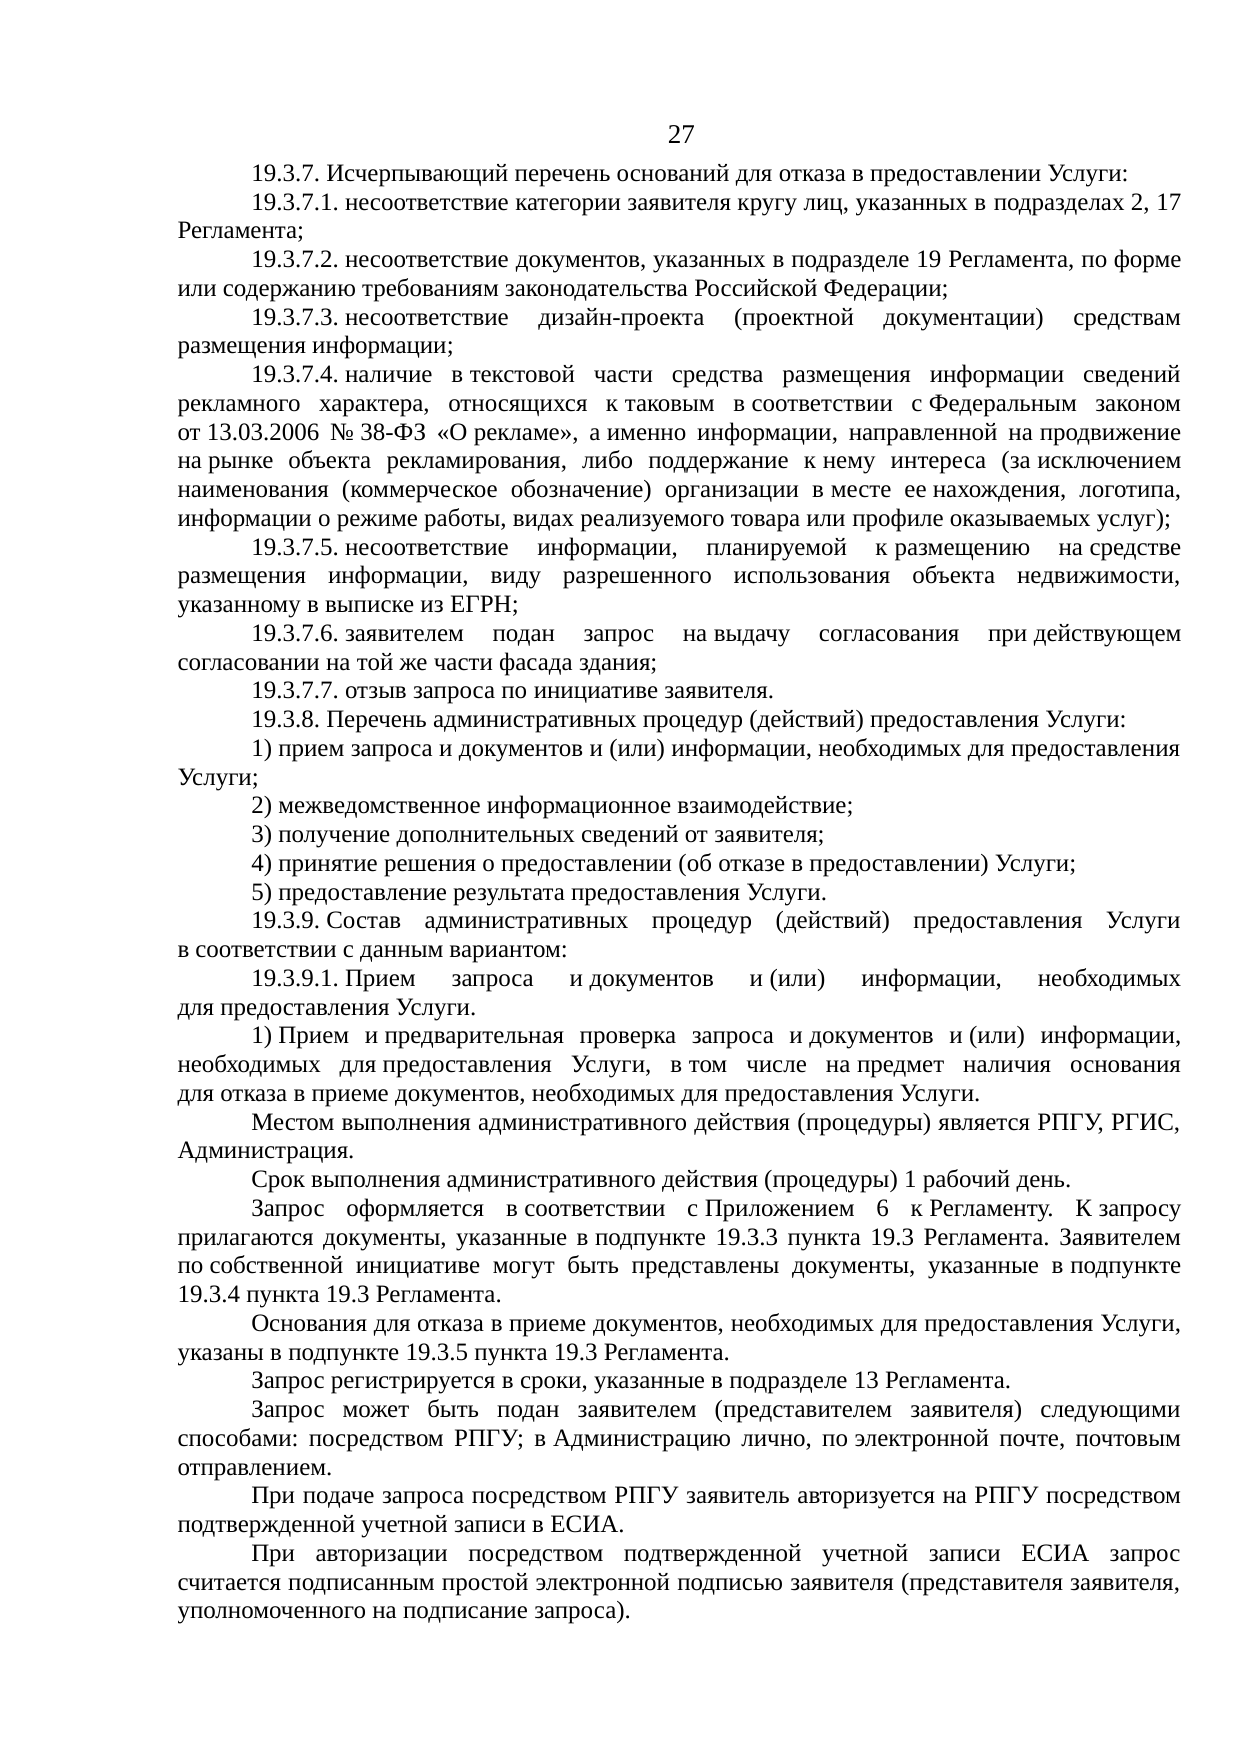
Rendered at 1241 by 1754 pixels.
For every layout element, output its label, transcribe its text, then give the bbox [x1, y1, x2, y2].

text 19.3.7.7. отзыв запроса по инициативе заявителя. [177, 676, 1181, 704]
text 2) межведомственное информационное взаимодействие; [177, 791, 1181, 819]
text При подаче запроса посредством РПГУ заявитель авторизуется на РПГУ посредством подтвержденной учетной записи в ЕСИА. [177, 1481, 1181, 1538]
text 19.3.9. Состав административных процедур (действий) предоставления Услуги в соответствии с данным вариантом: [177, 906, 1181, 963]
text 19.3.7.2. несоответствие документов, указанных в подразделе 19 Регламента, по форме или содержанию требованиям законодательства Российской Федерации; [177, 244, 1181, 302]
text 19.3.7.6. заявителем подан запрос на выдачу согласования при действующем согласовании на той же части фасада здания; [177, 618, 1181, 676]
text 1) Прием и предварительная проверка запроса и документов и (или) информации, необходимых для предоставления Услуги, в том числе на предмет наличия основания для отказа в приеме документов, необходимых для предоставления Услуги. [177, 1021, 1181, 1107]
text 19.3.7. Исчерпывающий перечень оснований для отказа в предоставлении Услуги: [177, 158, 1181, 187]
text 1) прием запроса и документов и (или) информации, необходимых для предоставления Услуги; [177, 733, 1181, 791]
text 4) принятие решения о предоставлении (об отказе в предоставлении) Услуги; [177, 848, 1181, 877]
text Запрос оформляется в соответствии с Приложением 6 к Регламенту. К запросу прилагаются документы, указанные в подпункте 19.3.3 пункта 19.3 Регламента. Заявителем по собственной инициативе могут быть представлены документы, указанные в подпункте 19.3.4 пункта 19.3 Регламента. [177, 1193, 1181, 1308]
text Запрос может быть подан заявителем (представителем заявителя) следующими способами: посредством РПГУ; в Администрацию лично, по электронной почте, почтовым отправлением. [177, 1394, 1181, 1481]
text Запрос регистрируется в сроки, указанные в подразделе 13 Регламента. [177, 1366, 1181, 1394]
text Срок выполнения административного действия (процедуры) 1 рабочий день. [177, 1164, 1181, 1193]
text 19.3.7.3. несоответствие дизайн-проекта (проектной документации) средствам размещения информации; [177, 302, 1181, 359]
text 3) получение дополнительных сведений от заявителя; [177, 819, 1181, 848]
text 19.3.7.4. наличие в текстовой части средства размещения информации сведений рекламного характера, относящихся к таковым в соответствии с Федеральным законом от 13.03.2006 № 38-ФЗ «О рекламе», а именно информации, направленной на продвижение на рынке объекта рекламирования, либо поддержание к нему интереса (за исключением наименования (коммерческое обозначение) организации в месте ее нахождения, логотипа, информации о режиме работы, видах реализуемого товара или профиле оказываемых услуг); [177, 359, 1181, 532]
text Местом выполнения административного действия (процедуры) является РПГУ, РГИС, Администрация. [177, 1107, 1181, 1164]
text 19.3.7.1. несоответствие категории заявителя кругу лиц, указанных в подразделах 2, 17 Регламента; [177, 187, 1181, 244]
text 19.3.7.5. несоответствие информации, планируемой к размещению на средстве размещения информации, виду разрешенного использования объекта недвижимости, указанному в выписке из ЕГРН; [177, 532, 1181, 618]
text 5) предоставление результата предоставления Услуги. [177, 877, 1181, 906]
text 19.3.8. Перечень административных процедур (действий) предоставления Услуги: [177, 704, 1181, 733]
text При авторизации посредством подтвержденной учетной записи ЕСИА запрос считается подписанным простой электронной подписью заявителя (представителя заявителя, уполномоченного на подписание запроса). [177, 1538, 1181, 1624]
text Основания для отказа в приеме документов, необходимых для предоставления Услуги, указаны в подпункте 19.3.5 пункта 19.3 Регламента. [177, 1308, 1181, 1366]
text 19.3.9.1. Прием запроса и документов и (или) информации, необходимых для предоставления Услуги. [177, 963, 1181, 1021]
